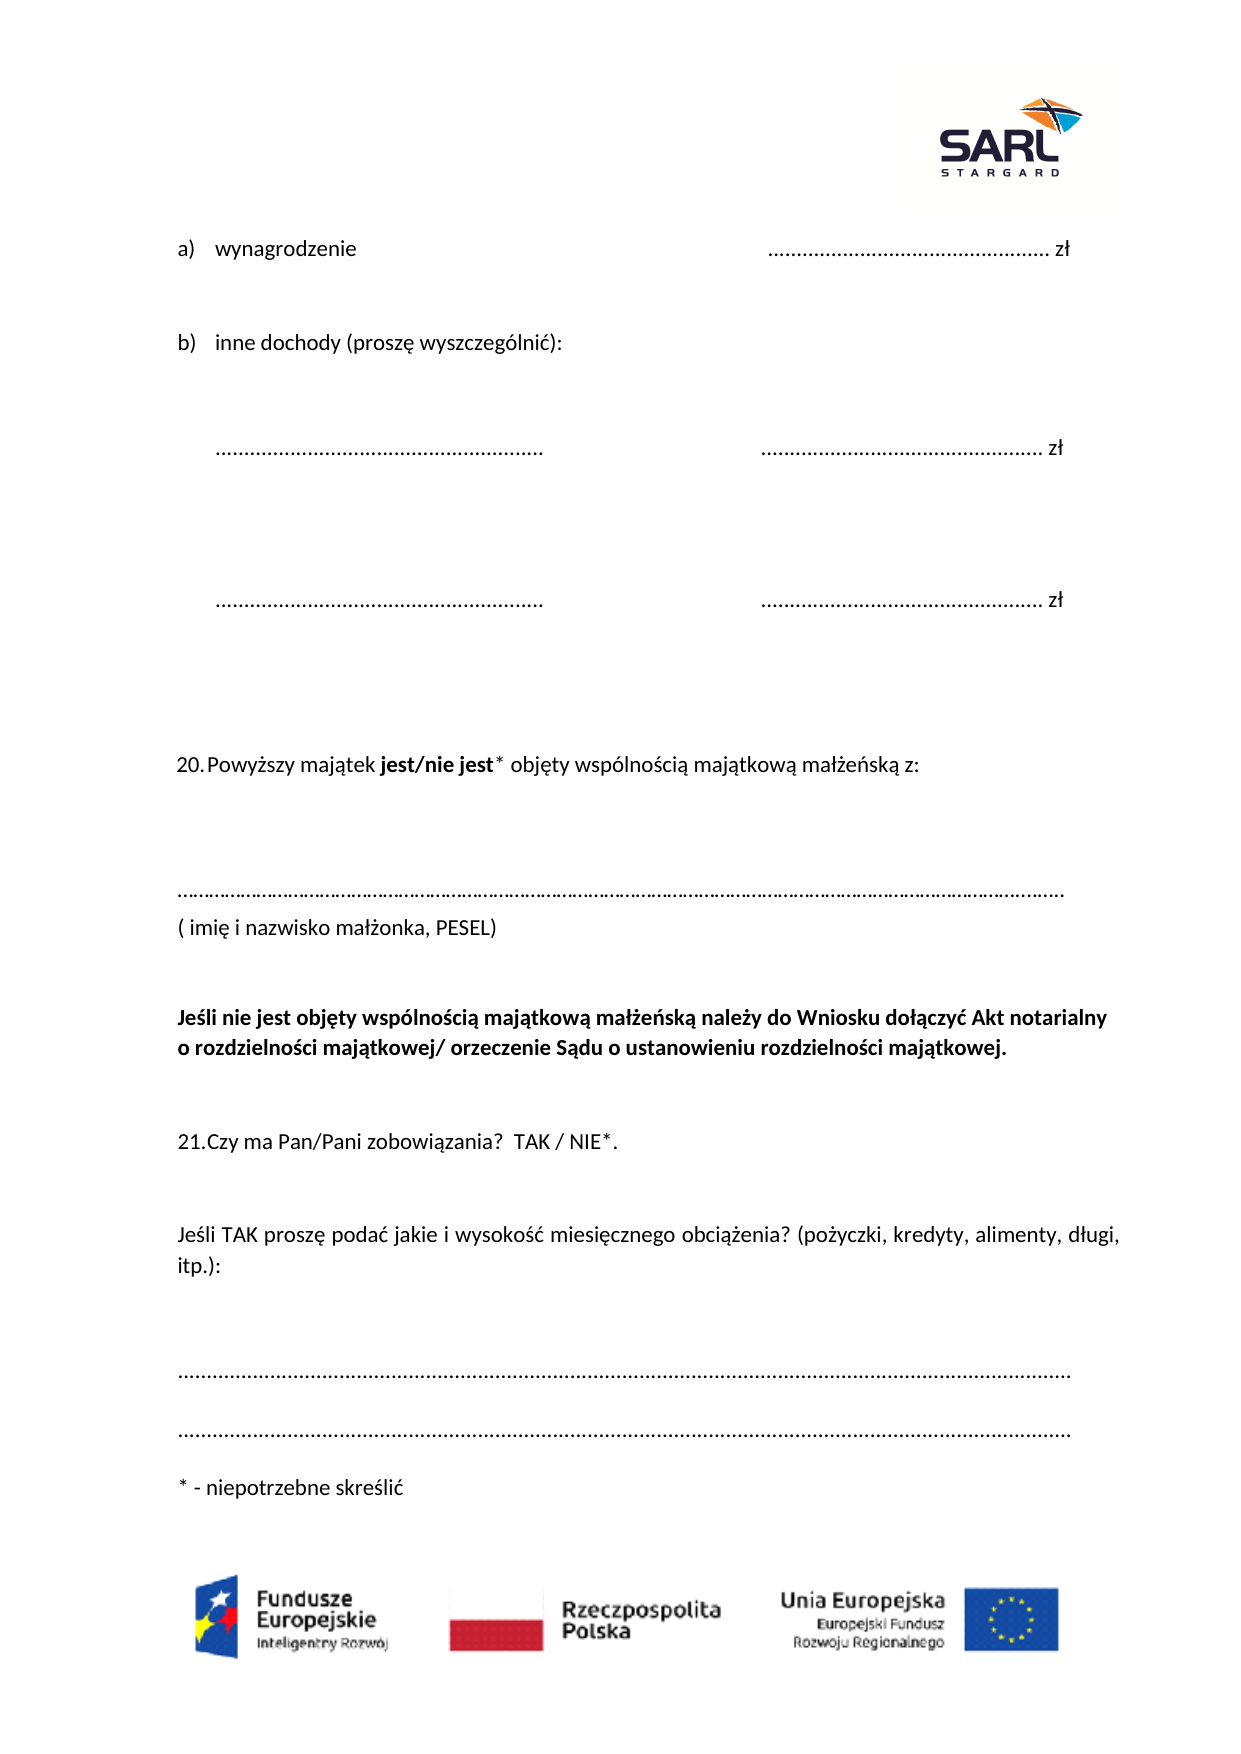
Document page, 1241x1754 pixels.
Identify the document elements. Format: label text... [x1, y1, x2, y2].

text ......................................................... ................................................. zł [215, 586, 1122, 613]
list Czy ma Pan/Pani zobowiązania? TAK / NIE*. [177, 1127, 1122, 1155]
text Jeśli TAK proszę podać jakie i wysokość miesięcznego obciążenia? (pożyczki, kredyty, alimenty, długi, itp.): [177, 1221, 1122, 1279]
list Powyższy majątek jest/nie jest* objęty wspólnością majątkową małżeńską z: [176, 750, 1122, 778]
list wynagrodzenie ................................................. zł [177, 234, 1122, 262]
text ......................................................... ................................................. zł [215, 433, 1122, 461]
text Jeśli nie jest objęty wspólnością majątkową małżeńską należy do Wniosku dołączyć Akt notarialny o rozdzielności majątkowej/ orzeczenie Sądu o ustanowieniu rozdzielności majątkowej. [177, 1003, 1122, 1061]
text ( imię i nazwisko małżonka, PESEL) [177, 918, 1122, 939]
list inne dochody (proszę wyszczególnić): [177, 328, 1122, 356]
text ........................................................................................................................................................... [177, 1415, 1122, 1443]
picture [900, 59, 1123, 216]
text * - niepotrzebne skreślić [177, 1473, 1122, 1502]
text ........................................................................................................................................................... [177, 1356, 1122, 1384]
text ……………………………………………………………………………………………………………………………………………....….. [177, 881, 1122, 902]
picture [177, 1564, 1065, 1662]
